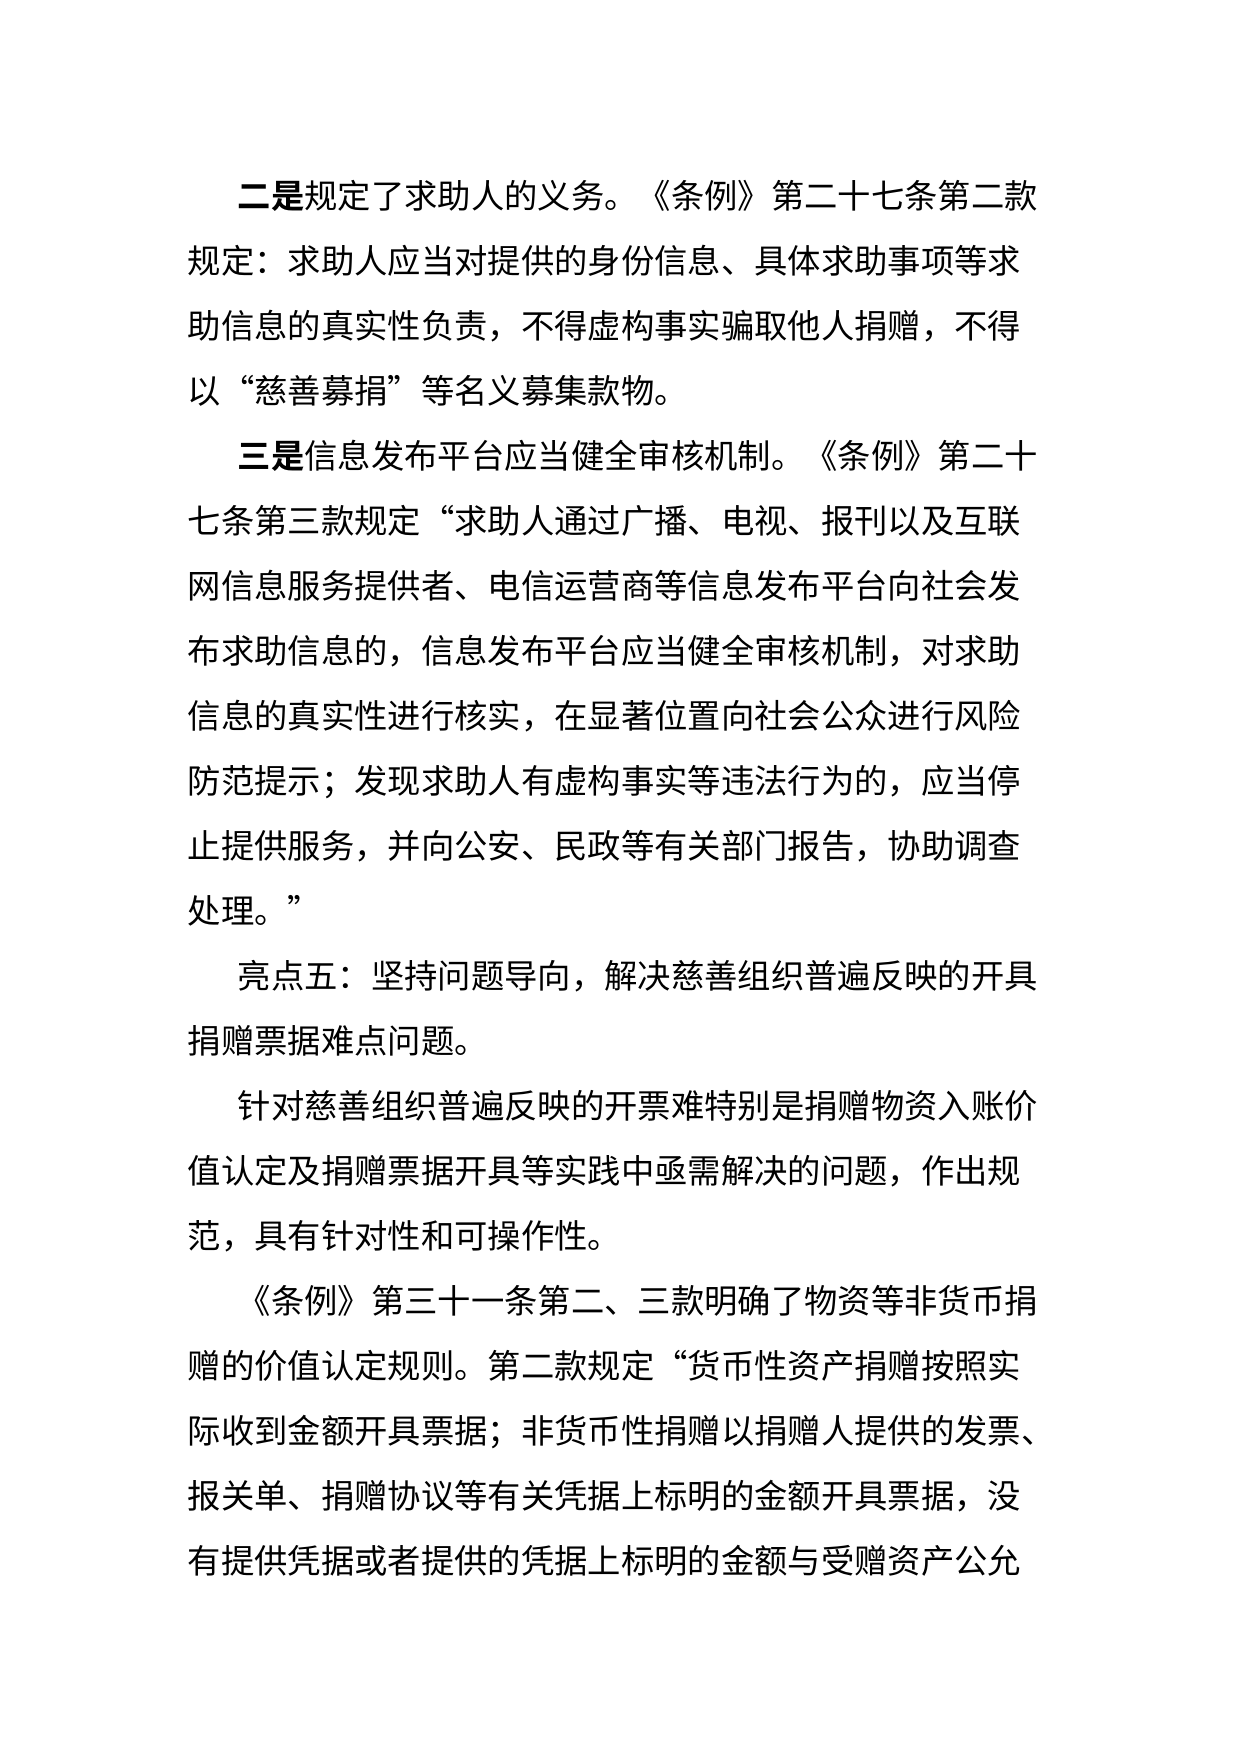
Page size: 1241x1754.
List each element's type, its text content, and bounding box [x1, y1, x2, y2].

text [187, 1267, 1053, 1592]
text 针对慈善组织普遍反映的开票难特别是捐赠物资入账价值认定及捐赠票据开具等实践中亟需解决的问题，作出规范，具有针对性和可操作性。 [187, 1072, 1053, 1267]
text 二是规定了求助人的义务。《条例》第二十七条第二款规定：求助人应当对提供的身份信息、具体求助事项等求助信息的真实性负责，不得虚构事实骗取他人捐赠，不得以“慈善募捐”等名义募集款物。 [187, 162, 1053, 422]
text 三是信息发布平台应当健全审核机制。《条例》第二十七条第三款规定“求助人通过广播、电视、报刊以及互联网信息服务提供者、电信运营商等信息发布平台向社会发布求助信息的，信息发布平台应当健全审核机制，对求助信息的真实性进行核实，在显著位置向社会公众进行风险防范提示；发现求助人有虚构事实等违法行为的，应当停止提供服务，并向公安、民政等有关部门报告，协助调查处理。” [187, 422, 1053, 942]
text 亮点五：坚持问题导向，解决慈善组织普遍反映的开具捐赠票据难点问题。 [187, 942, 1053, 1072]
